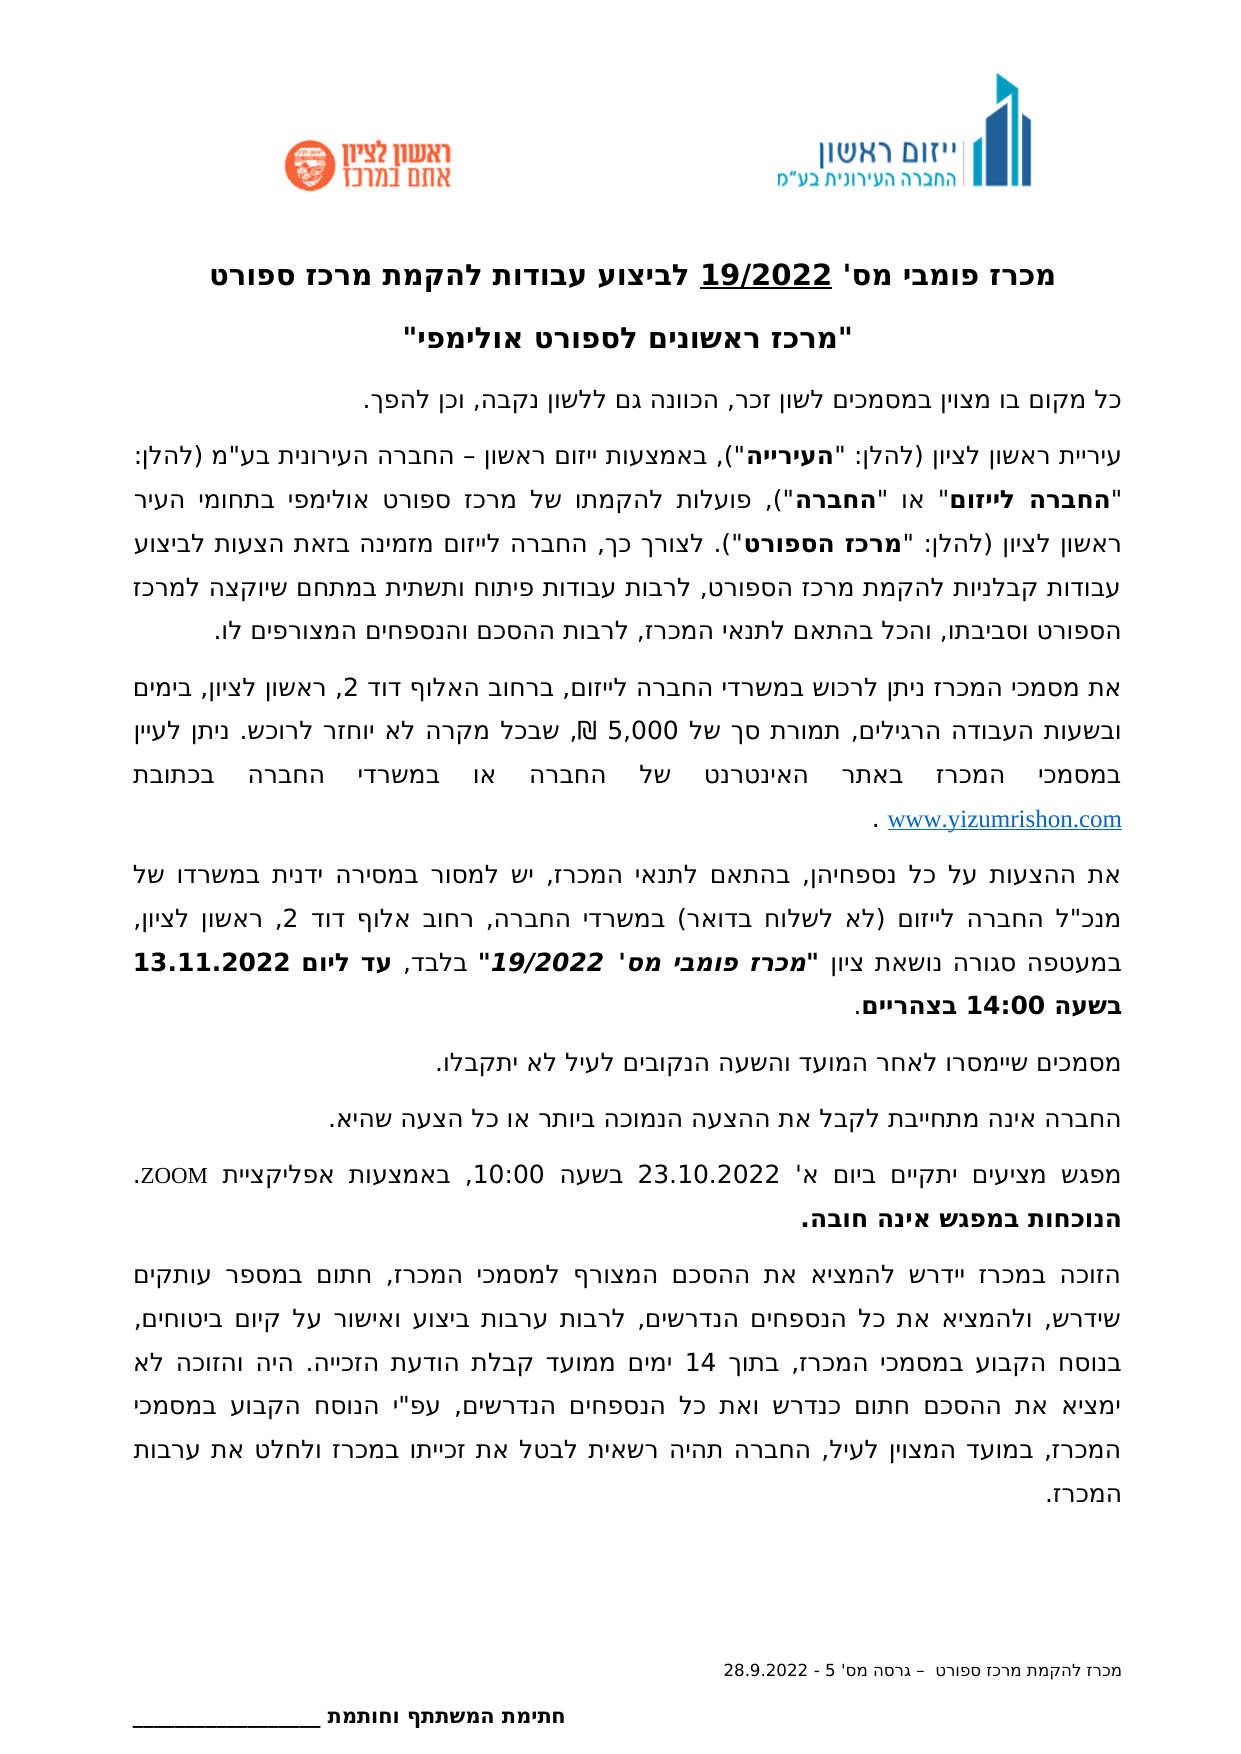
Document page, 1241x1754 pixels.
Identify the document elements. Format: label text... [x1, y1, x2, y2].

text את מסמכי המכרז ניתן לרכוש במשרדי החברה לייזום, ברחוב האלוף דוד 2, ראשון לציון, בימים ובשעות העבודה הרגילים, תמורת סך של 5,000 ₪, שבכל מקרה לא יוחזר לרוכש. ניתן לעיין במסמכי המכרז באתר האינטרנט של החברה או במשרדי החברה בכתובת www.yizumrishon.com . [133, 673, 1122, 833]
picture [763, 69, 1038, 196]
text עיריית ראשון לציון (להלן: "העירייה"), באמצעות ייזום ראשון – החברה העירונית בע"מ (להלן: "החברה לייזום" או "החברה"), פועלות להקמתו של מרכז ספורט אולימפי בתחומי העיר ראשון לציון (להלן: "מרכז הספורט"). לצורך כך, החברה לייזום מזמינה בזאת הצעות לביצוע עבודות קבלניות להקמת מרכז הספורט, לרבות עבודות פיתוח ותשתית במתחם שיוקצה למרכז הספורט וסביבתו, והכל בהתאם לתנאי המכרז, לרבות ההסכם והנספחים המצורפים לו. [133, 441, 1122, 646]
text מפגש מציעים יתקיים ביום א' 23.10.2022 בשעה 10:00, באמצעות אפליקציית ZOOM. הנוכחות במפגש אינה חובה. [133, 1160, 1122, 1233]
picture [281, 132, 457, 196]
text "מרכז ראשונים לספורט אולימפי" [133, 322, 1122, 356]
text את ההצעות על כל נספחיהן, בהתאם לתנאי המכרז, יש למסור במסירה ידנית במשרדו של מנכ"ל החברה לייזום (לא לשלוח בדואר) במשרדי החברה, רחוב אלוף דוד 2, ראשון לציון, במעטפה סגורה נושאת ציון "מכרז פומבי מס' 19/2022" בלבד, עד ליום 13.11.2022 בשעה 14:00 בצהריים. [133, 860, 1122, 1021]
text מכרז פומבי מס' 19/2022 לביצוע עבודות להקמת מרכז ספורט [133, 258, 1122, 292]
text כל מקום בו מצוין במסמכים לשון זכר, הכוונה גם ללשון נקבה, וכן להפך. [133, 385, 1122, 414]
text הזוכה במכרז יידרש להמציא את ההסכם המצורף למסמכי המכרז, חתום במספר עותקים שידרש, ולהמציא את כל הנספחים הנדרשים, לרבות ערבות ביצוע ואישור על קיום ביטוחים, בנוסח הקבוע במסמכי המכרז, בתוך 14 ימים ממועד קבלת הודעת הזכייה. היה והזוכה לא ימציא את ההסכם חתום כנדרש ואת כל הנספחים הנדרשים, עפ"י הנוסח הקבוע במסמכי המכרז, במועד המצוין לעיל, החברה תהיה רשאית לבטל את זכייתו במכרז ולחלט את ערבות המכרז. [133, 1260, 1122, 1508]
text החברה אינה מתחייבת לקבל את ההצעה הנמוכה ביותר או כל הצעה שהיא. [133, 1104, 1122, 1133]
text מסמכים שיימסרו לאחר המועד והשעה הנקובים לעיל לא יתקבלו. [133, 1048, 1122, 1077]
